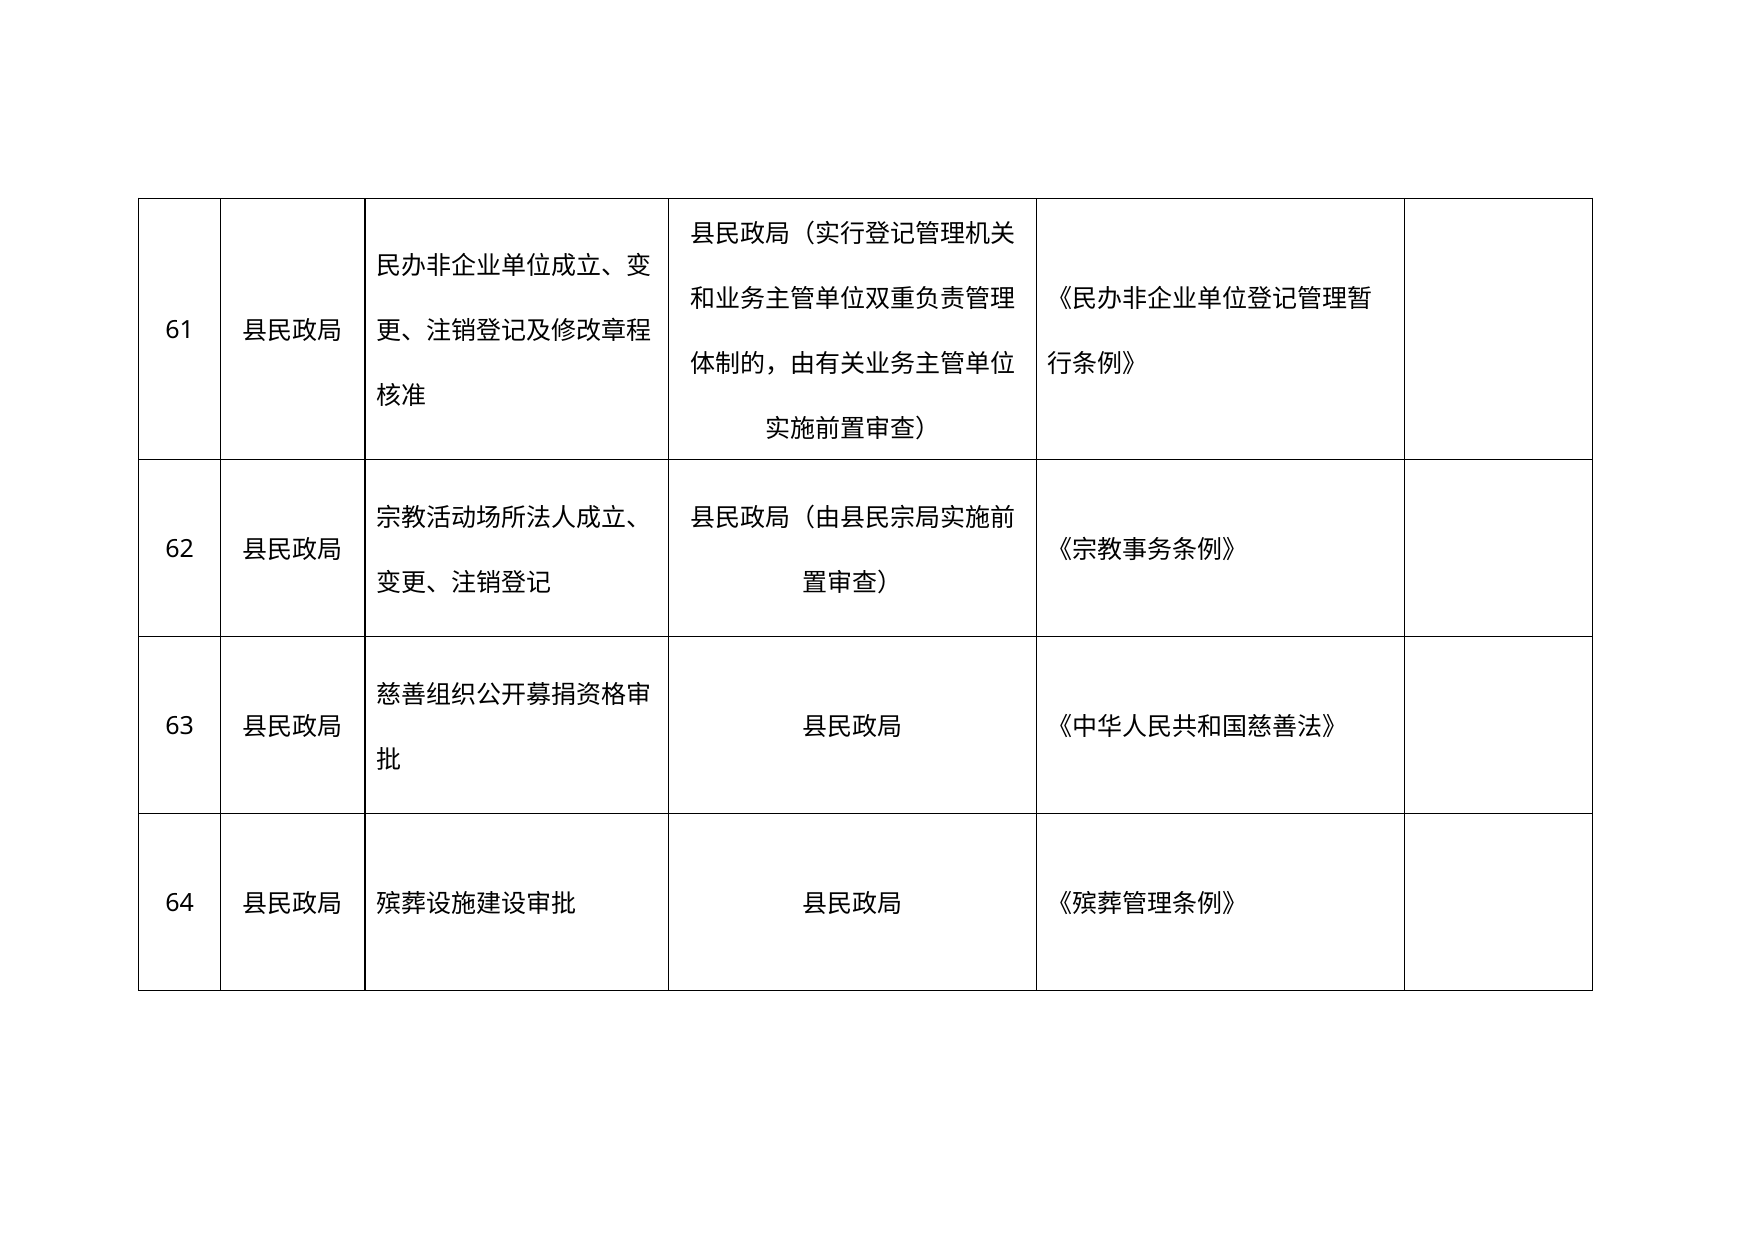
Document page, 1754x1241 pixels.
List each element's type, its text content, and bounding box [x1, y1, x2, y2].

table_cell [1405, 199, 1592, 459]
table_cell 《宗教事务条例》 [1037, 460, 1404, 636]
table_cell 61 [139, 199, 220, 459]
table_cell 县民政局 [221, 814, 364, 990]
table_cell 宗教活动场所法人成立、变更、注销登记 [366, 460, 668, 636]
table_cell 县民政局 [669, 637, 1036, 813]
table_cell 县民政局 [221, 199, 364, 459]
table_cell 《中华人民共和国慈善法》 [1037, 637, 1404, 813]
table_cell [1405, 637, 1592, 813]
table_cell 《殡葬管理条例》 [1037, 814, 1404, 990]
table_cell 《民办非企业单位登记管理暂行条例》 [1037, 199, 1404, 459]
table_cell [669, 199, 1036, 459]
table_cell 殡葬设施建设审批 [366, 814, 668, 990]
table_cell [1405, 460, 1592, 636]
table_cell 慈善组织公开募捐资格审批 [366, 637, 668, 813]
table_cell 县民政局 [669, 814, 1036, 990]
table_cell 62 [139, 460, 220, 636]
table_cell 64 [139, 814, 220, 990]
table_cell 民办非企业单位成立、变更、注销登记及修改章程核准 [366, 199, 668, 459]
table_cell 县民政局 [221, 637, 364, 813]
table_cell 县民政局（由县民宗局实施前置审查） [669, 460, 1036, 636]
table_cell 县民政局 [221, 460, 364, 636]
table_cell 63 [139, 637, 220, 813]
table_cell [1405, 814, 1592, 990]
